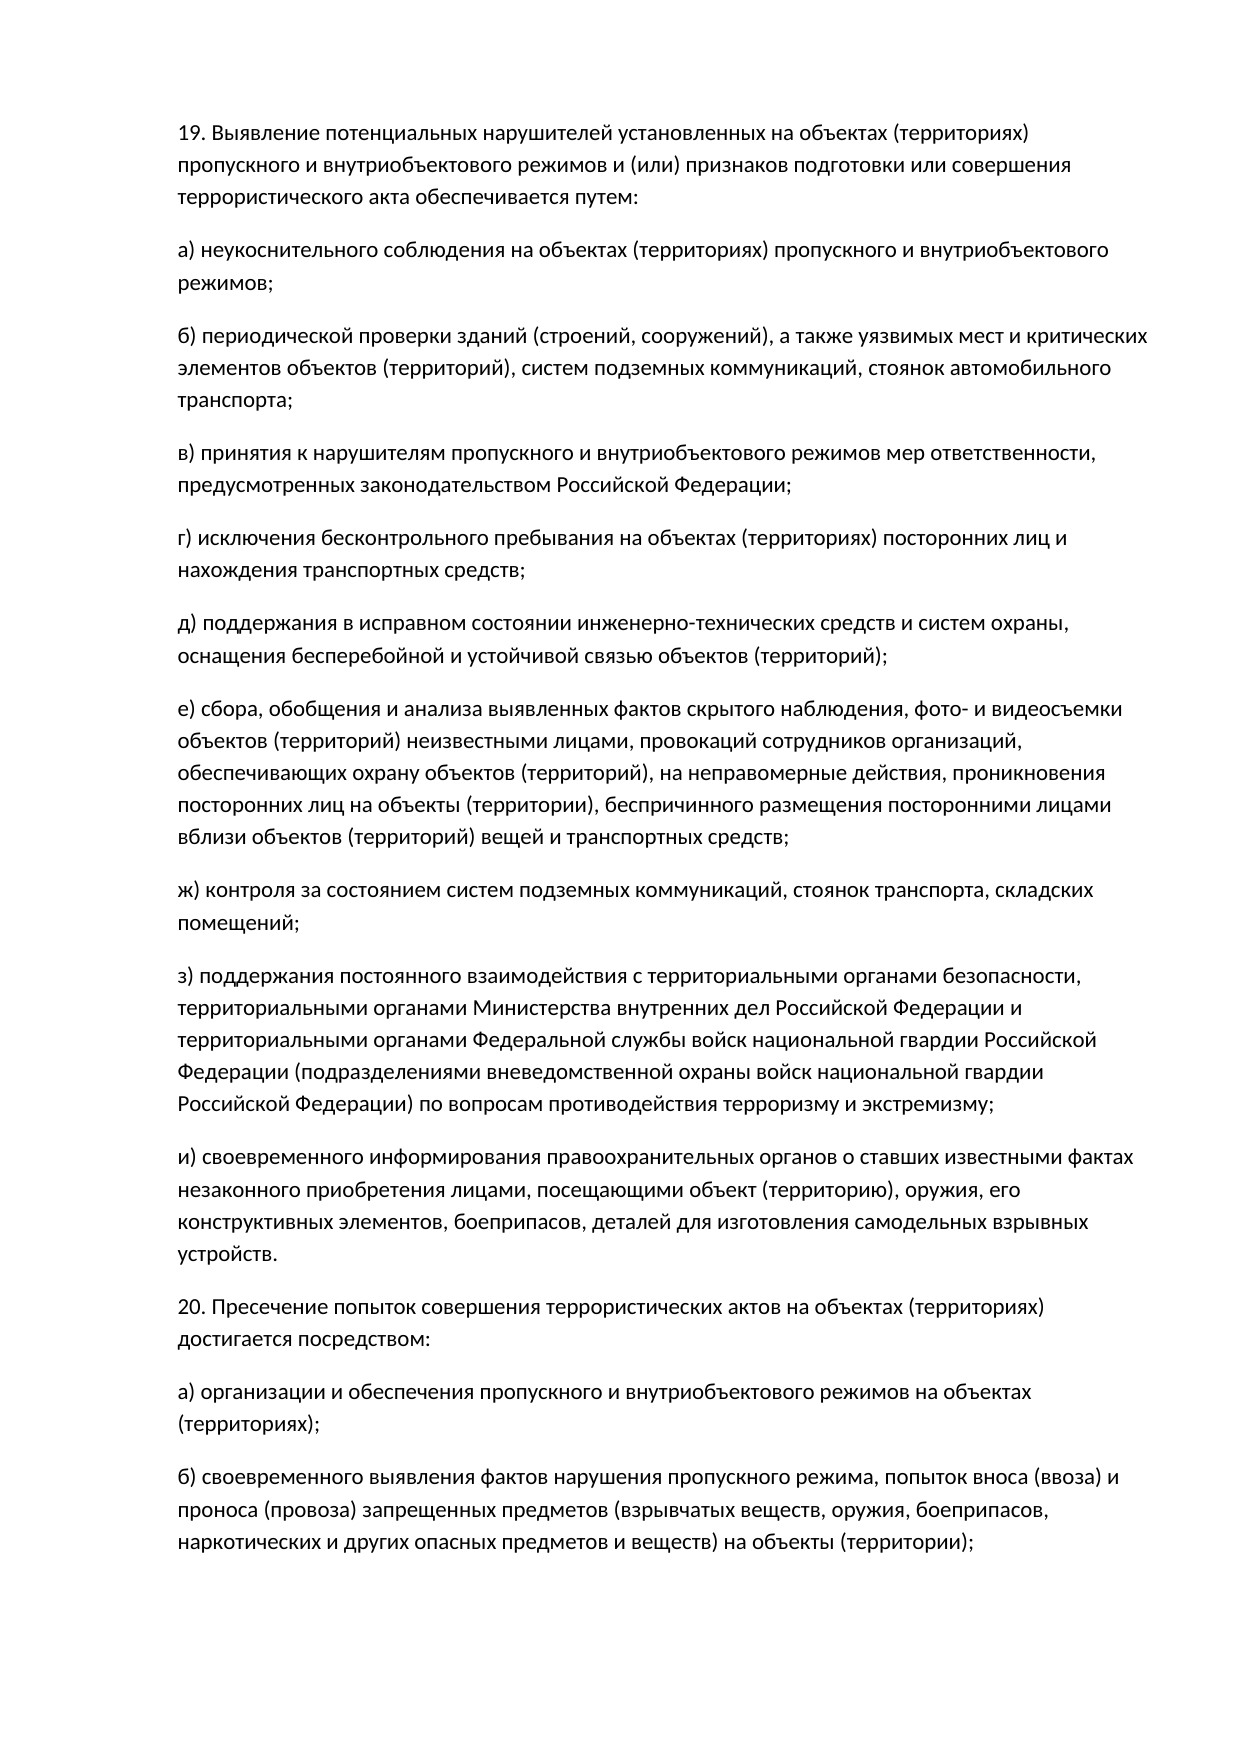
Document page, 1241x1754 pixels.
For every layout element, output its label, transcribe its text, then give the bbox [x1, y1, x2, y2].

text б) периодической проверки зданий (строений, сооружений), а также уязвимых мест и критических элементов объектов (территорий), систем подземных коммуникаций, стоянок автомобильного транспорта; [177, 321, 1152, 413]
text ж) контроля за состоянием систем подземных коммуникаций, стоянок транспорта, складских помещений; [177, 876, 1152, 936]
text а) неукоснительного соблюдения на объектах (территориях) пропускного и внутриобъектового режимов; [177, 236, 1152, 296]
text б) своевременного выявления фактов нарушения пропускного режима, попыток вноса (ввоза) и проноса (провоза) запрещенных предметов (взрывчатых веществ, оружия, боеприпасов, наркотических и других опасных предметов и веществ) на объекты (территории); [177, 1462, 1152, 1555]
text е) сбора, обобщения и анализа выявленных фактов скрытого наблюдения, фото- и видеосъемки объектов (территорий) неизвестными лицами, провокаций сотрудников организаций, обеспечивающих охрану объектов (территорий), на неправомерные действия, проникновения посторонних лиц на объекты (территории), беспричинного размещения посторонними лицами вблизи объектов (территорий) вещей и транспортных средств; [177, 694, 1152, 851]
text з) поддержания постоянного взаимодействия с территориальными органами безопасности, территориальными органами Министерства внутренних дел Российской Федерации и территориальными органами Федеральной службы войск национальной гвардии Российской Федерации (подразделениями вневедомственной охраны войск национальной гвардии Российской Федерации) по вопросам противодействия терроризму и экстремизму; [177, 961, 1152, 1117]
text а) организации и обеспечения пропускного и внутриобъектового режимов на объектах (территориях); [177, 1377, 1152, 1437]
text г) исключения бесконтрольного пребывания на объектах (территориях) посторонних лиц и нахождения транспортных средств; [177, 523, 1152, 583]
text в) принятия к нарушителям пропускного и внутриобъектового режимов мер ответственности, предусмотренных законодательством Российской Федерации; [177, 438, 1152, 498]
text 20. Пресечение попыток совершения террористических актов на объектах (территориях) достигается посредством: [177, 1292, 1152, 1352]
text и) своевременного информирования правоохранительных органов о ставших известными фактах незаконного приобретения лицами, посещающими объект (территорию), оружия, его конструктивных элементов, боеприпасов, деталей для изготовления самодельных взрывных устройств. [177, 1142, 1152, 1267]
text 19. Выявление потенциальных нарушителей установленных на объектах (территориях) пропускного и внутриобъектового режимов и (или) признаков подготовки или совершения террористического акта обеспечивается путем: [177, 118, 1152, 211]
text д) поддержания в исправном состоянии инженерно-технических средств и систем охраны, оснащения бесперебойной и устойчивой связью объектов (территорий); [177, 608, 1152, 669]
